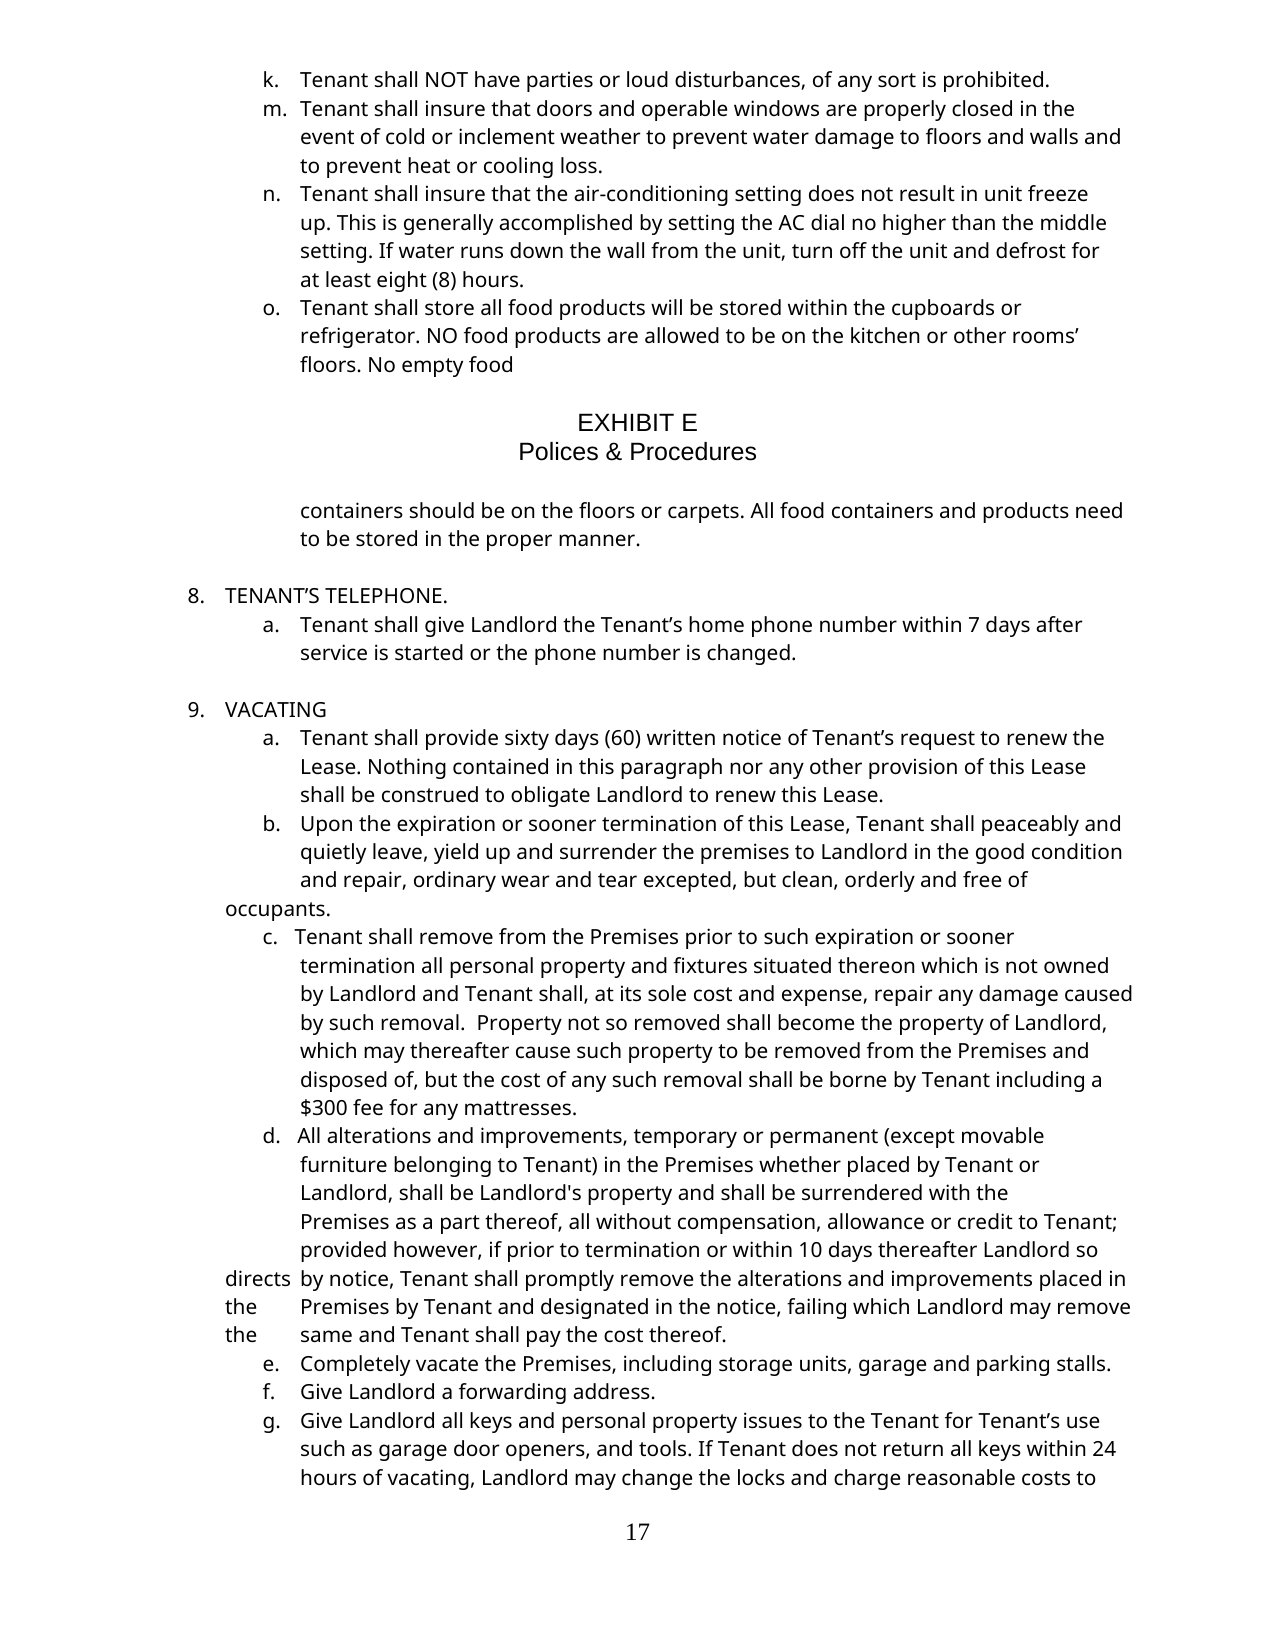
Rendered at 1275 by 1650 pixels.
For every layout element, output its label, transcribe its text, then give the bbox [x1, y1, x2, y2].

text o. Tenant shall store all food products will be stored within the cupboards or refrigerator. NO food products are allowed to be on the kitchen or other rooms’ floors. No empty food [262, 293, 1125, 378]
text m. Tenant shall insure that doors and operable windows are properly closed in the event of cold or inclement weather to prevent water damage to floors and walls and to prevent heat or cooling loss. [262, 94, 1125, 179]
list Tenant shall give Landlord the Tenant’s home phone number within 7 days after service is started or the phone number is changed. [262, 610, 1125, 667]
text EXHIBIT E [150, 408, 1125, 436]
text containers should be on the floors or carpets. All food containers and products need to be stored in the proper manner. [262, 496, 1125, 553]
text d. All alterations and improvements, temporary or permanent (except movable furniture belonging to Tenant) in the Premises whether placed by Tenant or Landlord, shall be Landlord's property and shall be surrendered with the [262, 1122, 1134, 1207]
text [262, 1406, 1134, 1491]
text n. Tenant shall insure that the air-conditioning setting does not result in unit freeze up. This is generally accomplished by setting the AC dial no higher than the middle setting. If water runs down the wall from the unit, turn off the unit and defrost for at least eight (8) hours. [262, 179, 1125, 293]
text c. Tenant shall remove from the Premises prior to such expiration or sooner termination all personal property and fixtures situated thereon which is not owned by Landlord and Tenant shall, at its sole cost and expense, repair any damage caused by such removal. Property not so removed shall become the property of Landlord, which may thereafter cause such property to be removed from the Premises and disposed of, but the cost of any such removal shall be borne by Tenant including a $300 fee for any mattresses. [262, 922, 1134, 1122]
list TENANT’S TELEPHONE. [187, 581, 1125, 610]
text f. Give Landlord a forwarding address. [262, 1377, 1134, 1406]
text b. Upon the expiration or sooner termination of this Lease, Tenant shall peaceably and quietly leave, yield up and surrender the premises to Landlord in the good condition and repair, ordinary wear and tear excepted, but clean, orderly and free of occupants. [225, 809, 1134, 922]
text k. Tenant shall NOT have parties or loud disturbances, of any sort is prohibited. [262, 66, 1125, 94]
list VACATING [187, 695, 1125, 723]
text Polices & Procedures [150, 436, 1125, 466]
list Tenant shall provide sixty days (60) written notice of Tenant’s request to renew the Lease. Nothing contained in this paragraph nor any other provision of this Lease shall be construed to obligate Landlord to renew this Lease. [262, 723, 1125, 809]
text Premises as a part thereof, all without compensation, allowance or credit to Tenant; provided however, if prior to termination or within 10 days thereafter Landlord so directs by notice, Tenant shall promptly remove the alterations and improvements placed in the Premises by Tenant and designated in the notice, failing which Landlord may remove the same and Tenant shall pay the cost thereof. [225, 1207, 1134, 1349]
text e. Completely vacate the Premises, including storage units, garage and parking stalls. [262, 1349, 1134, 1377]
